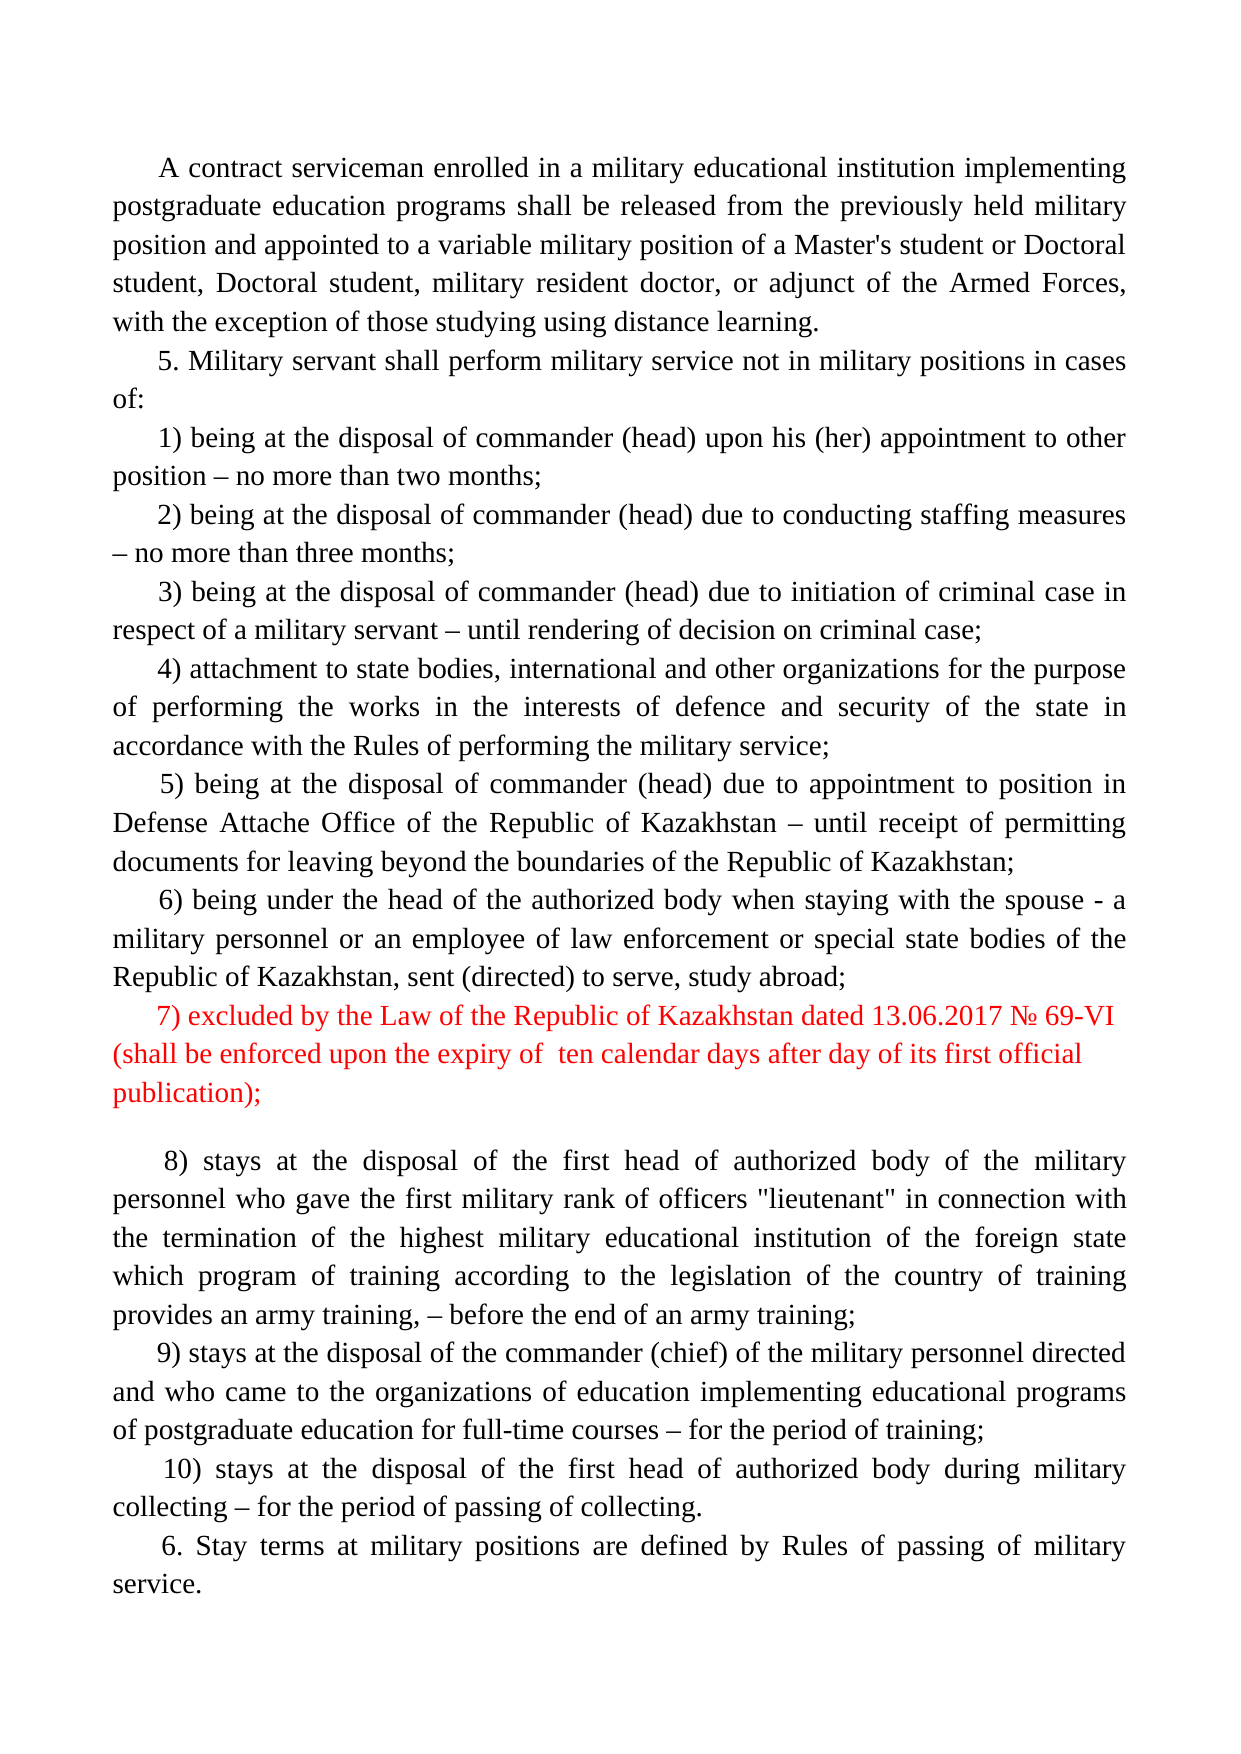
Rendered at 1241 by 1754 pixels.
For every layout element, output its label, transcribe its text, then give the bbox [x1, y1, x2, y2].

text 1) being at the disposal of commander (head) upon his (her) appointment to other position – no more than two months; [112, 420, 1128, 492]
text 2) being at the disposal of commander (head) due to conducting staffing measures – no more than three months; [112, 497, 1128, 569]
text 6. Stay terms at military positions are defined by Rules of passing of military service. [112, 1528, 1128, 1600]
text 5) being at the disposal of commander (head) due to appointment to position in Defense Attache Office of the Republic of Kazakhstan – until receipt of permitting documents for leaving beyond the boundaries of the Republic of Kazakhstan; [112, 767, 1128, 877]
text 9) stays at the disposal of the commander (chief) of the military personnel directed and who came to the organizations of education implementing educational programs of postgraduate education for full-time courses – for the period of training; [112, 1335, 1128, 1446]
text 3) being at the disposal of commander (head) due to initiation of criminal case in respect of a military servant – until rendering of decision on criminal case; [112, 574, 1128, 646]
text 5. Military servant shall perform military service not in military positions in cases of: [112, 343, 1128, 415]
text 8) stays at the disposal of the first head of authorized body of the military personnel who gave the first military rank of officers "lieutenant" in connection with the termination of the highest military educational institution of the foreign state which program of training according to the legislation of the country of training provides an army training, – before the end of an army training; [112, 1143, 1128, 1330]
text 6) being under the head of the authorized body when staying with the spouse - a military personnel or an employee of law enforcement or special state bodies of the Republic of Kazakhstan, sent (directed) to serve, study abroad; [112, 882, 1128, 993]
text 10) stays at the disposal of the first head of authorized body during military collecting – for the period of passing of collecting. [112, 1451, 1128, 1523]
text 4) attachment to state bodies, international and other organizations for the purpose of performing the works in the interests of defence and security of the state in accordance with the Rules of performing the military service; [112, 651, 1128, 762]
text 7) excluded by the Law of the Republic of Kazakhstan dated 13.06.2017 № 69-VI (shall be enforced upon the expiry of ten calendar days after day of its first official publication); [112, 998, 1128, 1139]
text A contract serviceman enrolled in a military educational institution implementing postgraduate education programs shall be released from the previously held military position and appointed to a variable military position of a Master's student or Doctoral student, Doctoral student, military resident doctor, or adjunct of the Armed Forces, with the exception of those studying using distance learning. [112, 150, 1128, 338]
